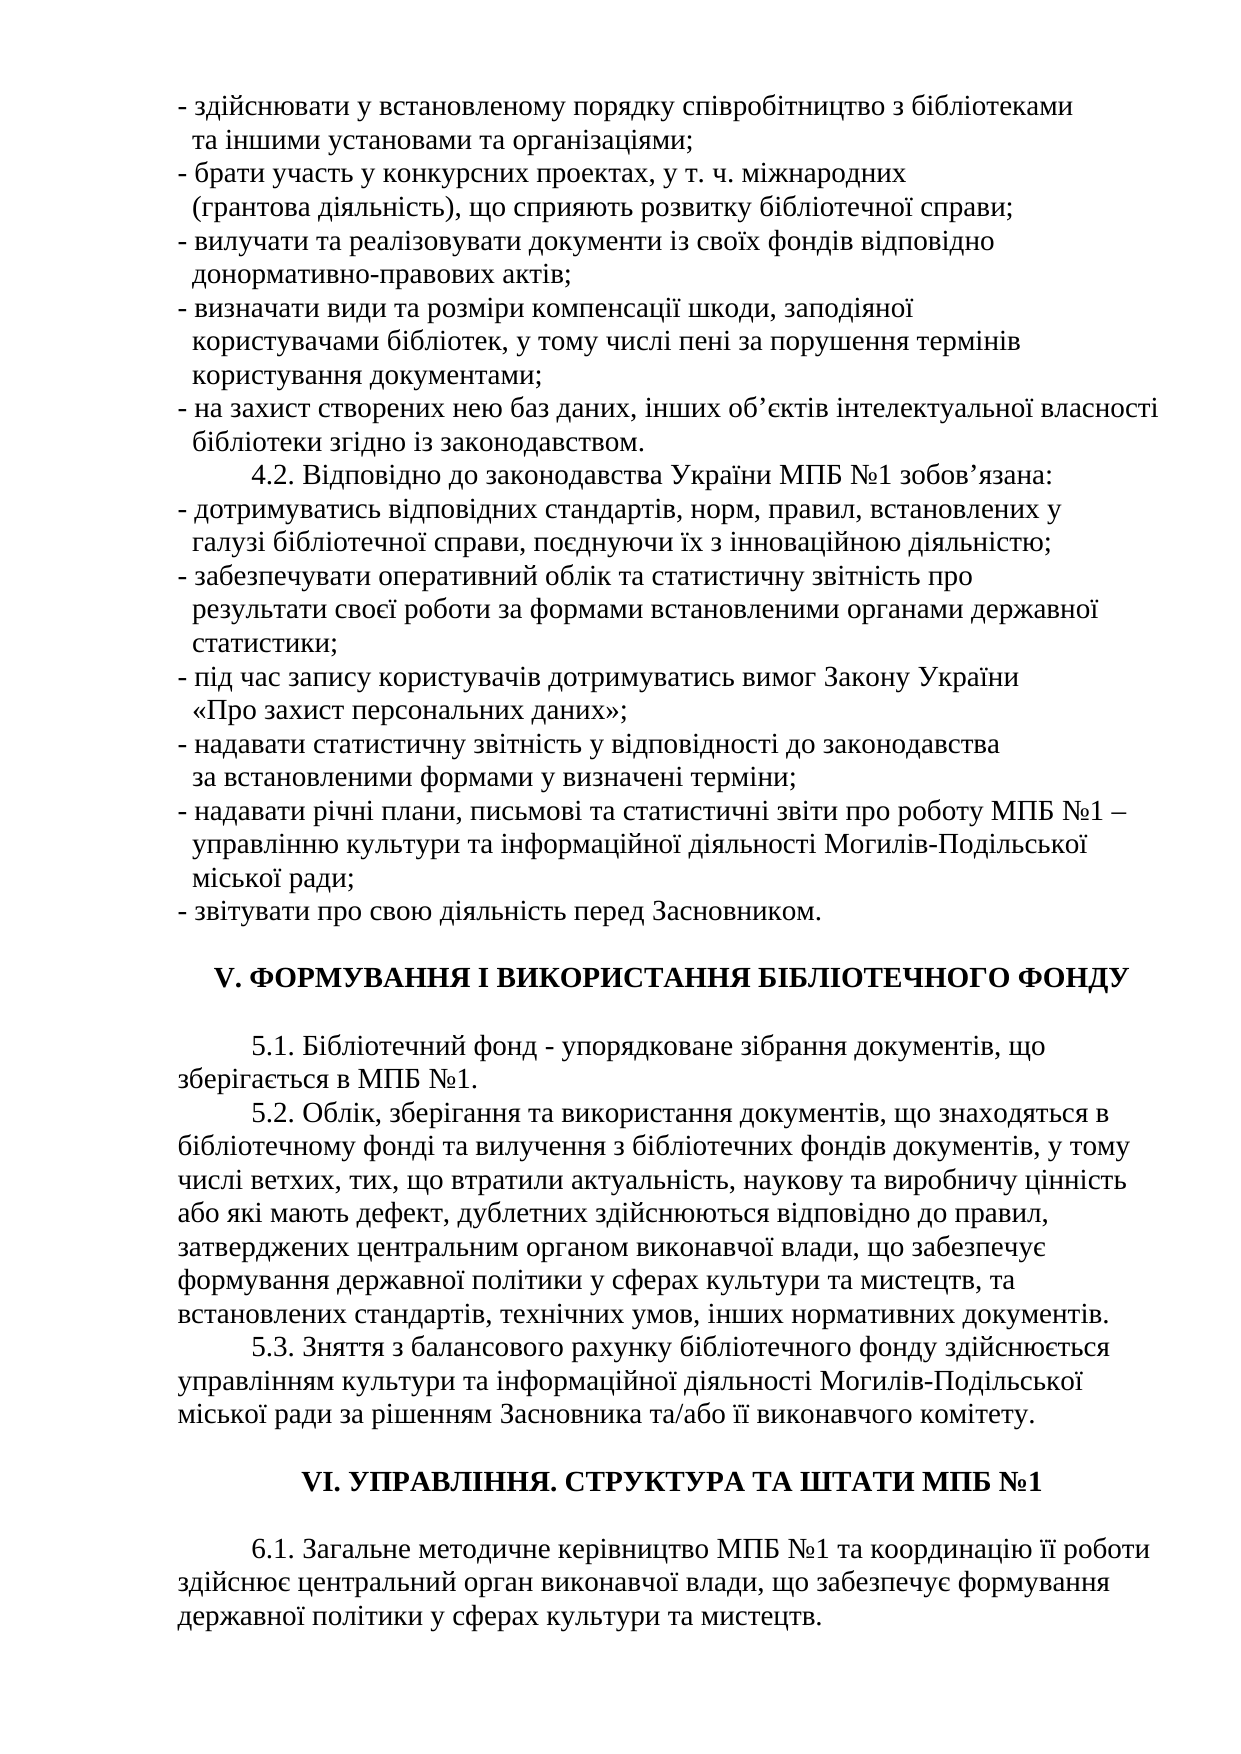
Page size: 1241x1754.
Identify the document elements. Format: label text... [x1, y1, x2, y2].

text - звітувати про свою діяльність перед Засновником. [177, 893, 1167, 927]
text бібліотеки згідно із законодавством. [177, 424, 1167, 457]
text - забезпечувати оперативний облік та статистичну звітність про [177, 558, 1167, 592]
text галузі бібліотечної справи, поєднуючи їх з інноваційною діяльністю; [177, 524, 1167, 558]
text користування документами; [177, 357, 1167, 390]
text донормативно-правових актів; [177, 256, 1167, 290]
text V. ФОРМУВАННЯ І ВИКОРИСТАННЯ БІБЛІОТЕЧНОГО ФОНДУ [177, 961, 1167, 994]
text - надавати статистичну звітність у відповідності до законодавства [177, 726, 1167, 759]
text - дотримуватись відповідних стандартів, норм, правил, встановлених у [177, 491, 1167, 524]
text результати своєї роботи за формами встановленими органами державної [177, 592, 1167, 625]
text 5.3. Зняття з балансового рахунку бібліотечного фонду здійснюється управлінням культури та інформаційної діяльності Могилів-Подільської міської ради за рішенням Засновника та/або її виконавчого комітету. [177, 1329, 1167, 1430]
text 4.2. Відповідно до законодавства України МПБ №1 зобов’язана: [177, 457, 1167, 491]
text користувачами бібліотек, у тому числі пені за порушення термінів [177, 323, 1167, 357]
text статистики; [177, 625, 1167, 659]
text та іншими установами та організаціями; [177, 122, 1167, 156]
text міської ради; [177, 860, 1167, 893]
text 6.1. Загальне методичне керівництво МПБ №1 та координацію її роботи здійснює центральний орган виконавчої влади, що забезпечує формування державної політики у сферах культури та мистецтв. [177, 1531, 1167, 1631]
text VI. УПРАВЛІННЯ. СТРУКТУРА ТА ШТАТИ МПБ №1 [177, 1464, 1167, 1497]
text - визначати види та розміри компенсації шкоди, заподіяної [177, 290, 1167, 323]
text - здійснювати у встановленому порядку співробітництво з бібліотеками [177, 88, 1167, 122]
text - брати участь у конкурсних проектах, у т. ч. міжнародних [177, 156, 1167, 189]
text - під час запису користувачів дотримуватись вимог Закону України [177, 659, 1167, 692]
text - вилучати та реалізовувати документи із своїх фондів відповідно [177, 223, 1167, 256]
text - на захист створених нею баз даних, інших об’єктів інтелектуальної власності [177, 390, 1167, 424]
text 5.2. Облік, зберігання та використання документів, що знаходяться в бібліотечному фонді та вилучення з бібліотечних фондів документів, у тому числі ветхих, тих, що втратили актуальність, наукову та виробничу цінність або які мають дефект, дублетних здійснюються відповідно до правил, затверджених центральним органом виконавчої влади, що забезпечує формування державної політики у сферах культури та мистецтв, та встановлених стандартів, технічних умов, інших нормативних документів. [177, 1095, 1167, 1329]
text 5.1. Бібліотечний фонд - упорядковане зібрання документів, що зберігається в МПБ №1. [177, 1028, 1167, 1095]
text управлінню культури та інформаційної діяльності Могилів-Подільської [177, 826, 1167, 860]
text (грантова діяльність), що сприяють розвитку бібліотечної справи; [177, 189, 1167, 223]
text за встановленими формами у визначені терміни; [177, 759, 1167, 793]
text - надавати річні плани, письмові та статистичні звіти про роботу МПБ №1 – [177, 793, 1167, 826]
text «Про захист персональних даних»; [177, 692, 1167, 726]
